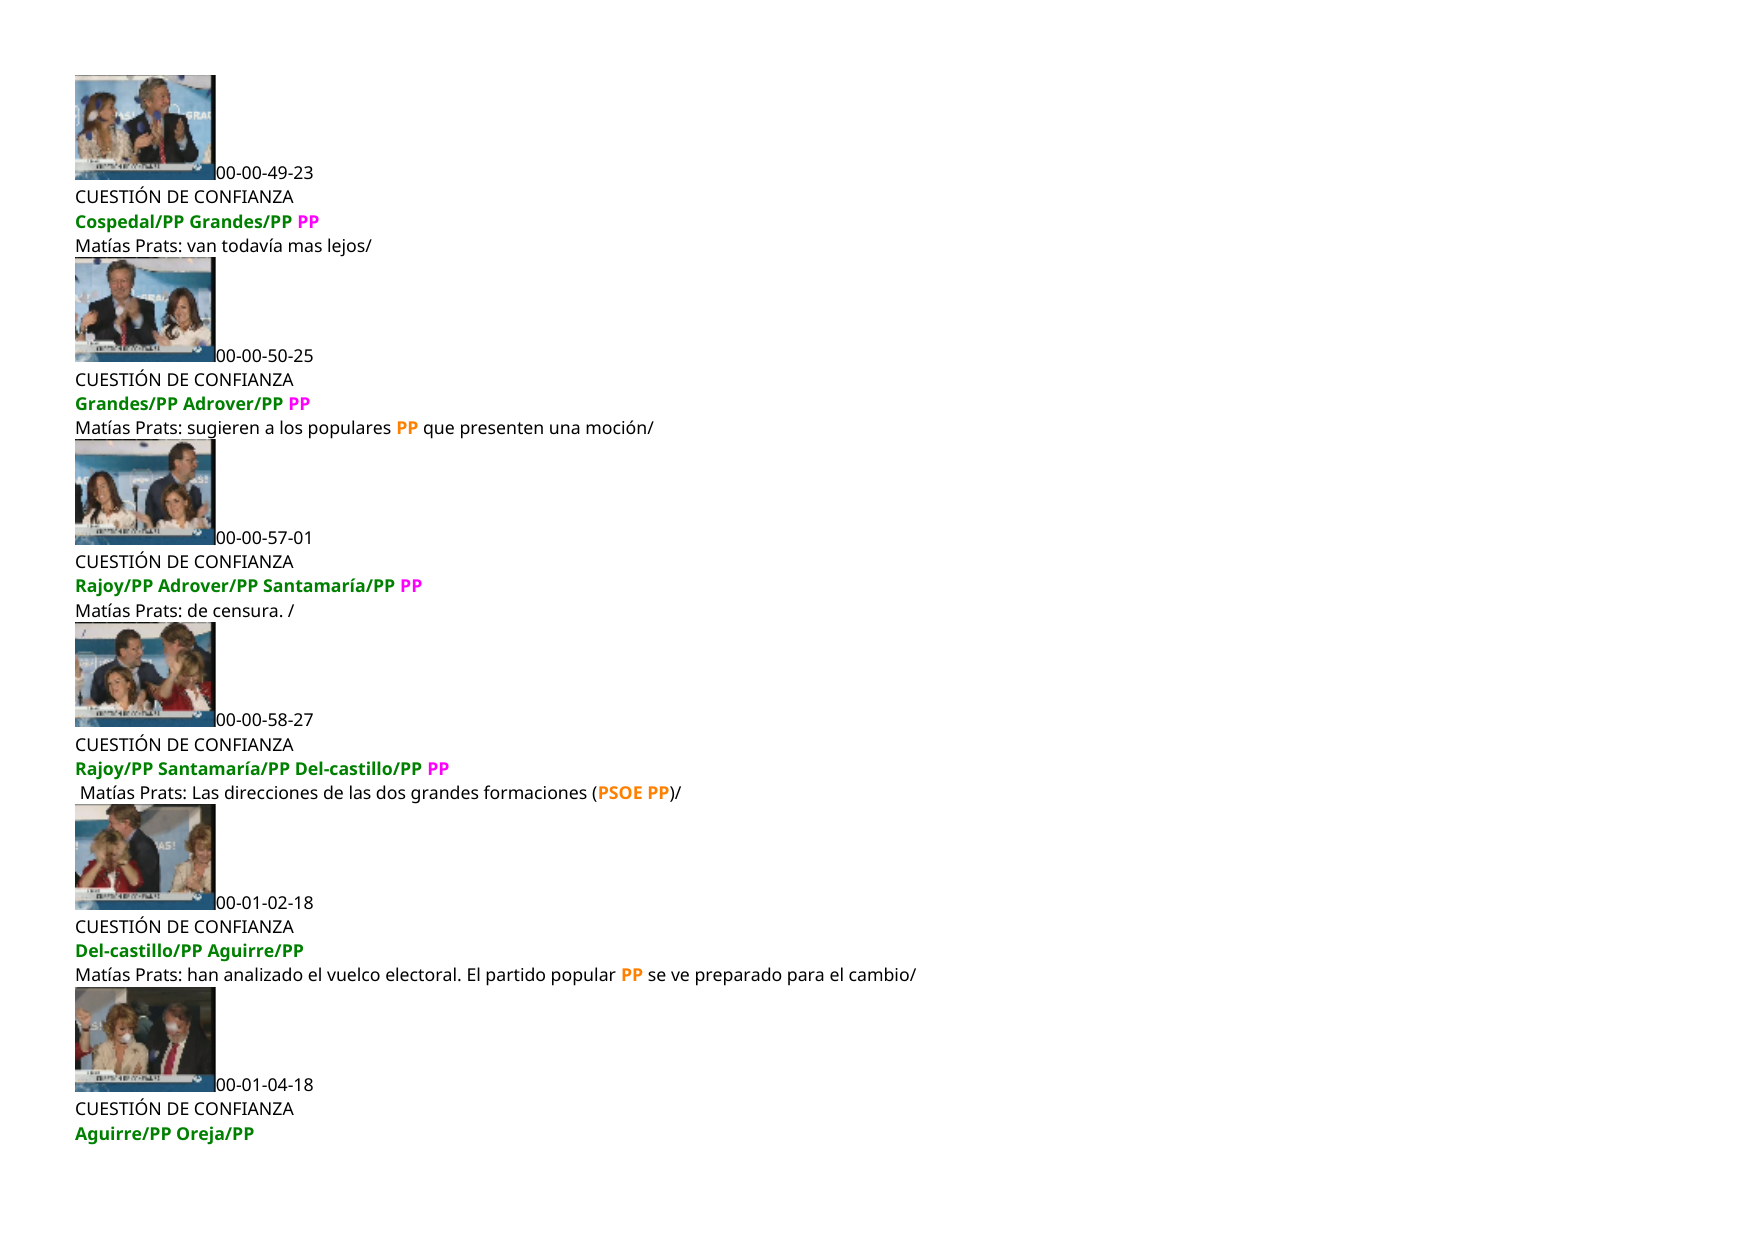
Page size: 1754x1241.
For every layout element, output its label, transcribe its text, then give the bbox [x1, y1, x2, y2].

text 00-01-04-18 [75, 987, 1679, 1097]
text Grandes/PP Adrover/PP PP [75, 391, 1679, 416]
text CUESTIÓN DE CONFIANZA [75, 550, 1679, 574]
text Del-castillo/PP Aguirre/PP [75, 939, 1679, 963]
picture [75, 257, 216, 362]
picture [75, 75, 216, 180]
text 00-00-49-23 [75, 75, 1679, 185]
text Cospedal/PP Grandes/PP PP [75, 209, 1679, 233]
text CUESTIÓN DE CONFIANZA [75, 1097, 1679, 1121]
text Rajoy/PP Adrover/PP Santamaría/PP PP [75, 574, 1679, 598]
text Rajoy/PP Santamaría/PP Del-castillo/PP PP [75, 756, 1679, 780]
text 00-00-57-01 [75, 440, 1679, 550]
picture [75, 804, 216, 910]
text Matías Prats: van todavía mas lejos/ [75, 233, 1679, 257]
text Aguirre/PP Oreja/PP [75, 1121, 1679, 1145]
text Matías Prats: de censura. / [75, 598, 1679, 622]
text Matías Prats: sugieren a los populares PP que presenten una moción/ [75, 416, 1679, 440]
text 00-00-58-27 [75, 622, 1679, 732]
text CUESTIÓN DE CONFIANZA [75, 185, 1679, 209]
picture [75, 439, 216, 545]
picture [75, 987, 216, 1092]
text 00-01-02-18 [75, 804, 1679, 914]
text CUESTIÓN DE CONFIANZA [75, 914, 1679, 939]
text Matías Prats: Las direcciones de las dos grandes formaciones (PSOE PP)/ [75, 780, 1679, 804]
text 00-00-50-25 [75, 257, 1679, 367]
text CUESTIÓN DE CONFIANZA [75, 367, 1679, 391]
picture [75, 622, 216, 727]
text CUESTIÓN DE CONFIANZA [75, 732, 1679, 756]
text Matías Prats: han analizado el vuelco electoral. El partido popular PP se ve preparado para el cambio/ [75, 963, 1679, 987]
